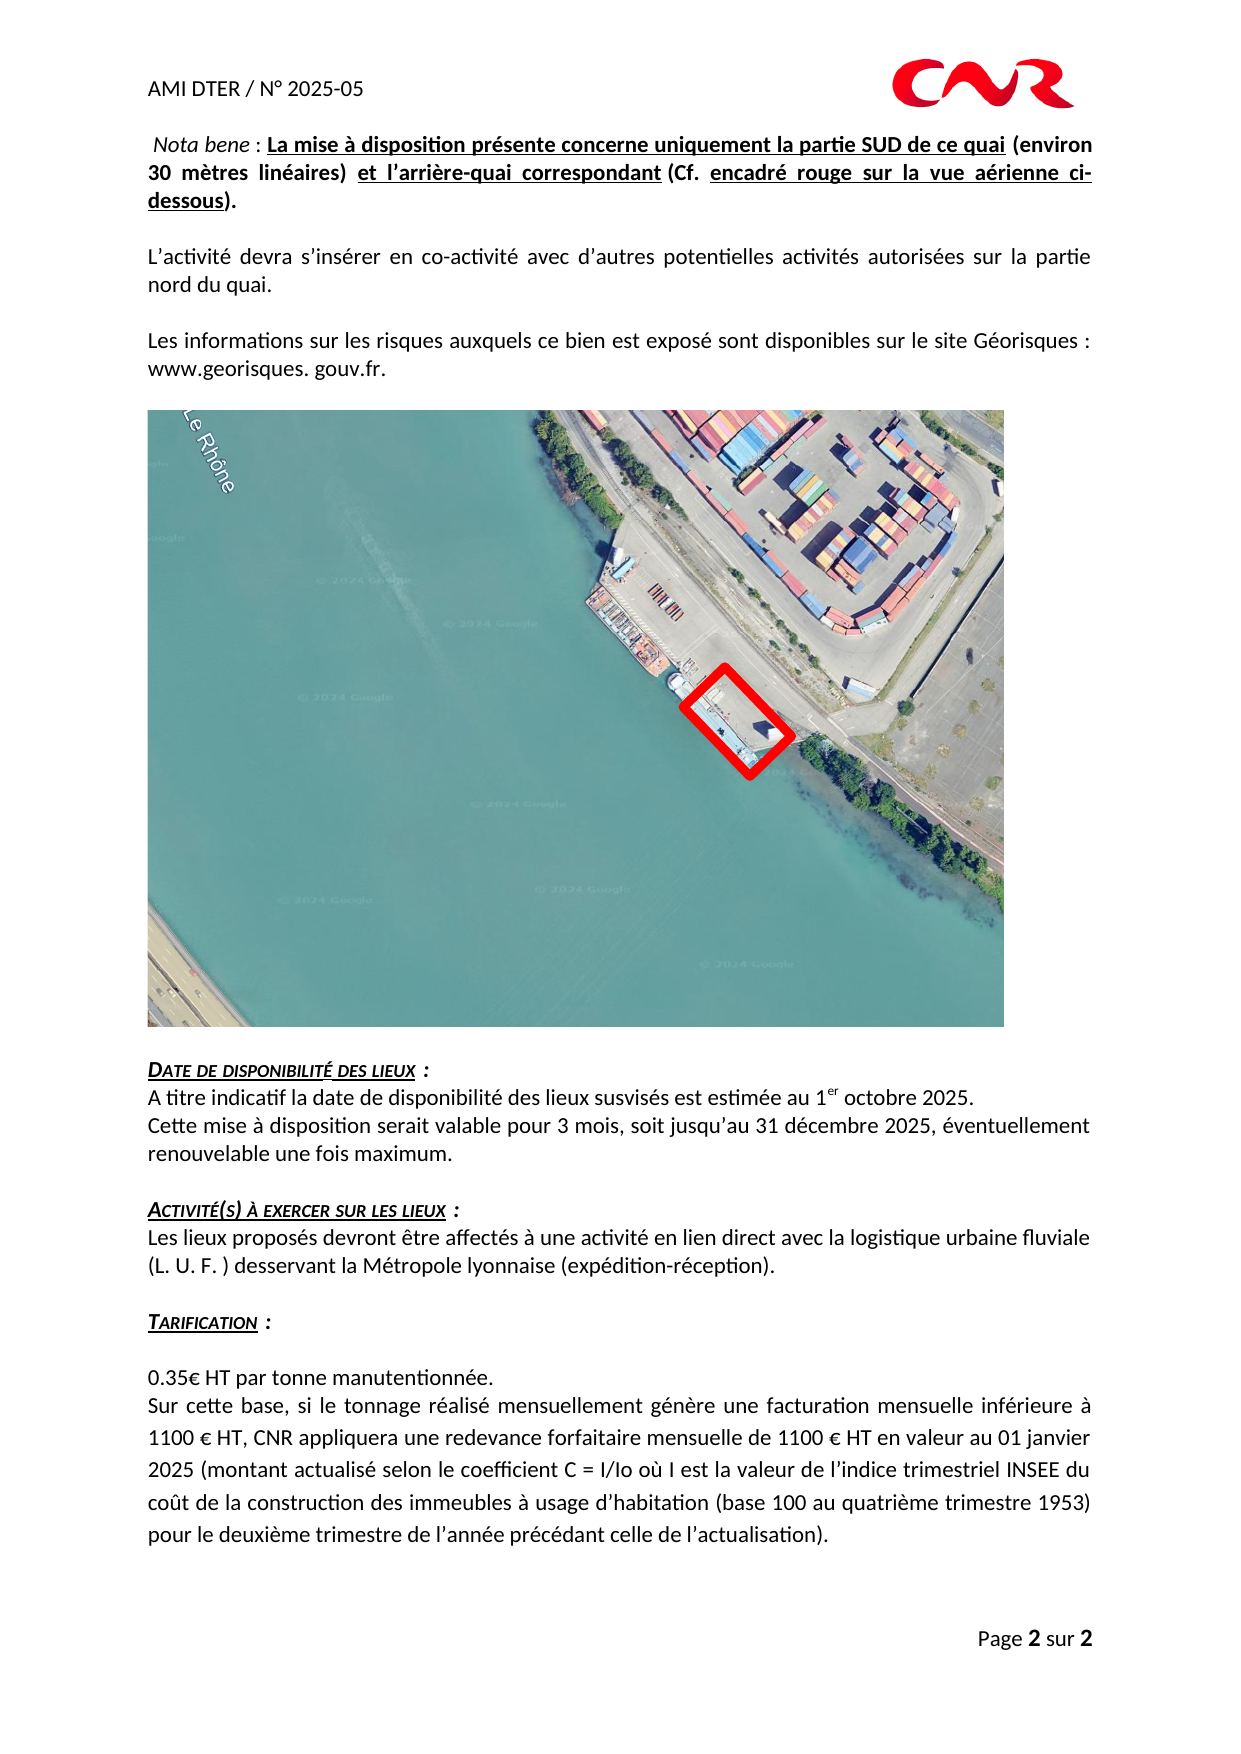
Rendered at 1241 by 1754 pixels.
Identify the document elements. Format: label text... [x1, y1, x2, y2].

picture [886, 52, 1081, 117]
text L’activité devra s’insérer en co-activité avec d’autres potentielles activités autorisées sur la partie nord du quai. [148, 242, 1093, 298]
text Cette mise à disposition serait valable pour 3 mois, soit jusqu’au 31 décembre 2025, éventuellement renouvelable une fois maximum. [148, 1111, 1093, 1167]
text Nota bene : La mise à disposition présente concerne uniquement la partie SUD de ce quai (environ 30 mètres linéaires) et l’arrière-quai correspondant (Cf. encadré rouge sur la vue aérienne ci-dessous). [148, 130, 1093, 214]
picture [147, 410, 1004, 1027]
text Les lieux proposés devront être affectés à une activité en lien direct avec la logistique urbaine fluviale (L. U. F. ) desservant la Métropole lyonnaise (expédition-réception). [148, 1223, 1093, 1279]
text A titre indicatif la date de disponibilité des lieux susvisés est estimée au 1er octobre 2025. [148, 1083, 1093, 1111]
text Date de disponibilitÉ des lieux : [148, 1055, 1093, 1083]
text Activité(s) à exercer sur les lieux : [148, 1195, 1093, 1223]
text Sur cette base, si le tonnage réalisé mensuellement génère une facturation mensuelle inférieure à 1100 € HT, CNR appliquera une redevance forfaitaire mensuelle de 1100 € HT en valeur au 01 janvier 2025 (montant actualisé selon le coefficient C = I/Io où I est la valeur de l’indice trimestriel INSEE du coût de la construction des immeubles à usage d’habitation (base 100 au quatrième trimestre 1953) pour le deuxième trimestre de l’année précédant celle de l’actualisation). [148, 1391, 1093, 1548]
text 0.35€ HT par tonne manutentionnée. [148, 1363, 1093, 1391]
text Les informations sur les risques auxquels ce bien est exposé sont disponibles sur le site Géorisques : www.georisques. gouv.fr. [148, 326, 1093, 382]
text Tarification : [148, 1307, 1093, 1335]
